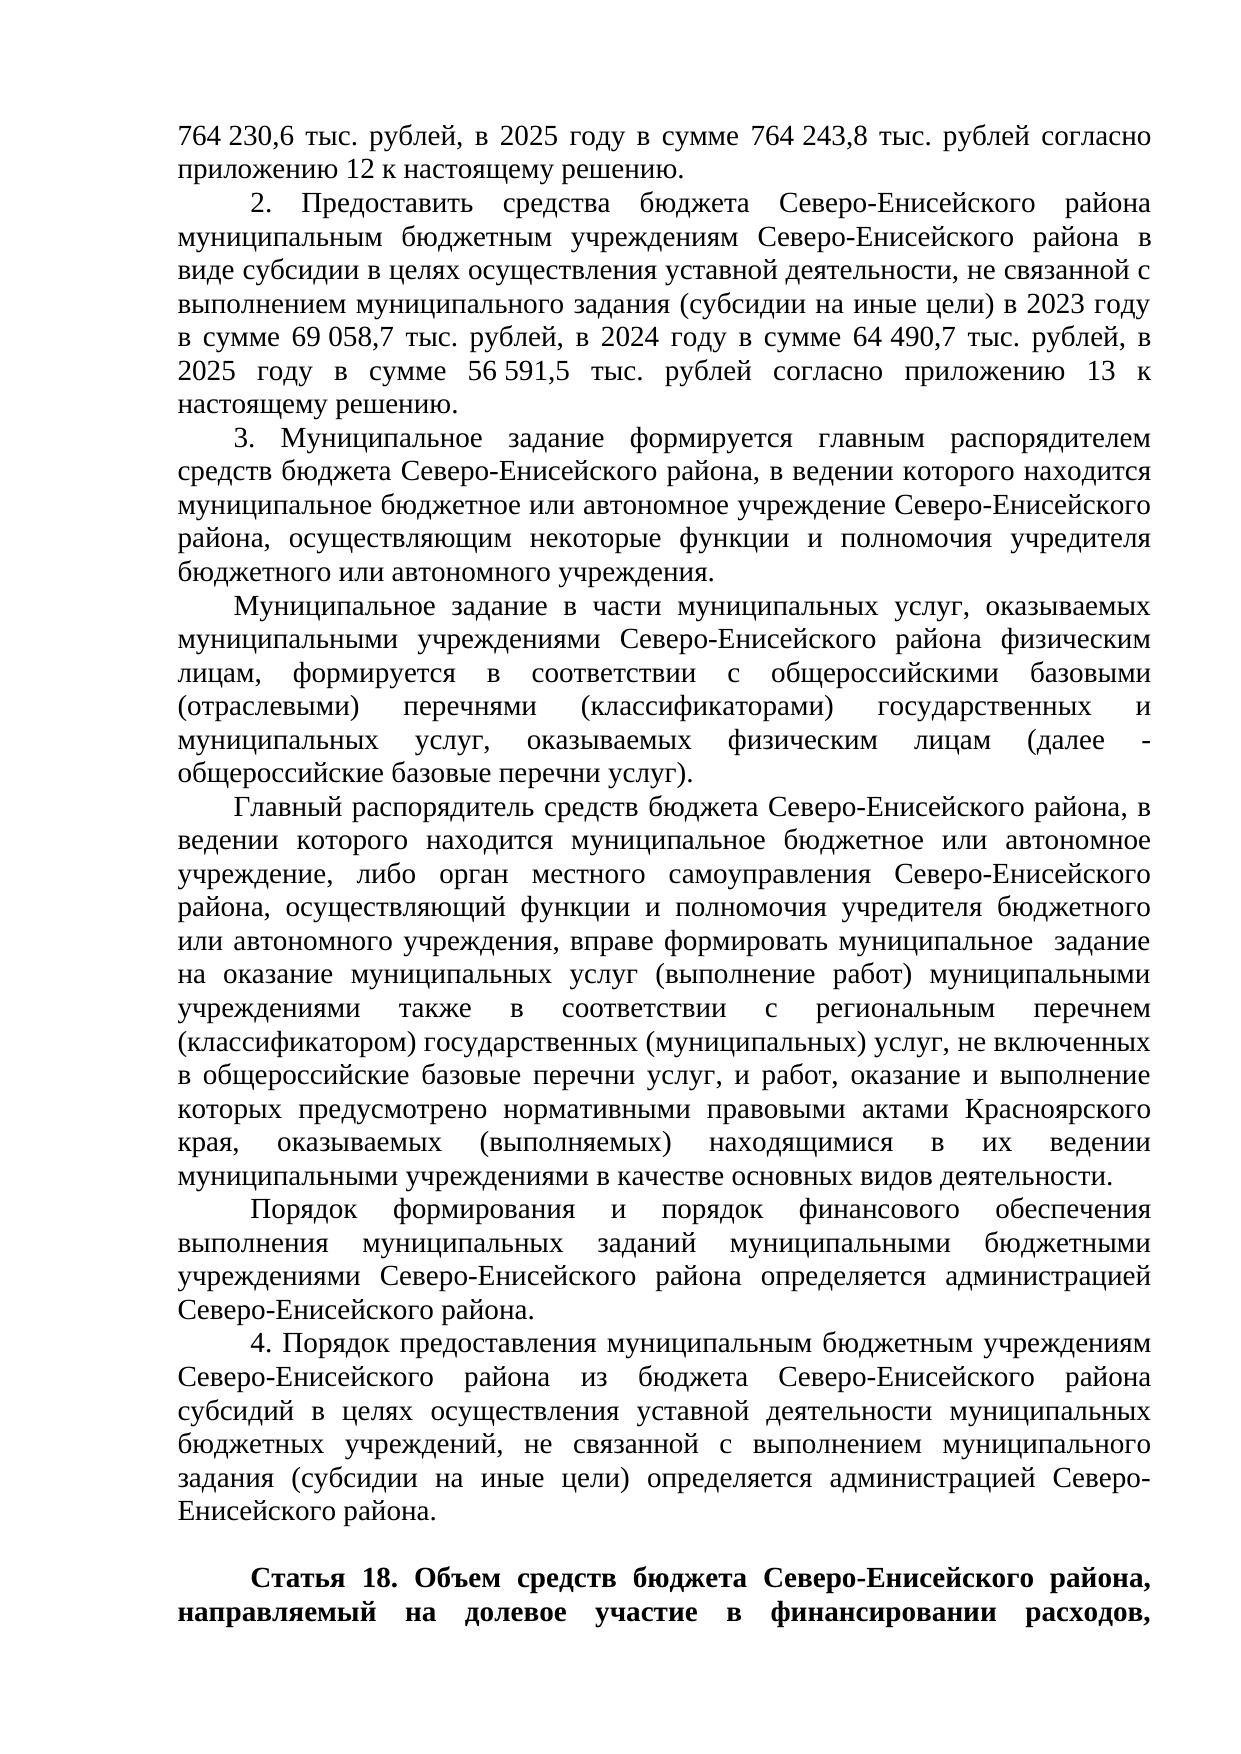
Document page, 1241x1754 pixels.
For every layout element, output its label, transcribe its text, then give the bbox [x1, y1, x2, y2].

text Порядок формирования и порядок финансового обеспечения выполнения муниципальных заданий муниципальными бюджетными учреждениями Северо-Енисейского района определяется администрацией Северо-Енисейского района. [177, 1191, 1152, 1326]
text Главный распорядитель средств бюджета Северо-Енисейского района, в ведении которого находится муниципальное бюджетное или автономное учреждение, либо орган местного самоуправления Северо-Енисейского района, осуществляющий функции и полномочия учредителя бюджетного или автономного учреждения, вправе формировать муниципальное задание на оказание муниципальных услуг (выполнение работ) муниципальными учреждениями также в соответствии с региональным перечнем (классификатором) государственных (муниципальных) услуг, не включенных в общероссийские базовые перечни услуг, и работ, оказание и выполнение которых предусмотрено нормативными правовыми актами Красноярского края, оказываемых (выполняемых) находящимися в их ведении муниципальными учреждениями в качестве основных видов деятельности. [177, 789, 1152, 1191]
text 3. Муниципальное задание формируется главным распорядителем средств бюджета Северо-Енисейского района, в ведении которого находится муниципальное бюджетное или автономное учреждение Северо-Енисейского района, осуществляющим некоторые функции и полномочия учредителя бюджетного или автономного учреждения. [177, 420, 1152, 588]
text Муниципальное задание в части муниципальных услуг, оказываемых муниципальными учреждениями Северо-Енисейского района физическим лицам, формируется в соответствии с общероссийскими базовыми (отраслевыми) перечнями (классификаторами) государственных и муниципальных услуг, оказываемых физическим лицам (далее - общероссийские базовые перечни услуг). [177, 588, 1152, 789]
text 4. Порядок предоставления муниципальным бюджетным учреждениям Северо-Енисейского района из бюджета Северо-Енисейского района субсидий в целях осуществления уставной деятельности муниципальных бюджетных учреждений, не связанной с выполнением муниципального задания (субсидии на иные цели) определяется администрацией Северо-Енисейского района. [177, 1326, 1152, 1527]
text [177, 1560, 1152, 1627]
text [177, 118, 1152, 185]
text 2. Предоставить средства бюджета Северо-Енисейского района муниципальным бюджетным учреждениям Северо-Енисейского района в виде субсидии в целях осуществления уставной деятельности, не связанной с выполнением муниципального задания (субсидии на иные цели) в 2023 году в сумме 69 058,7 тыс. рублей, в 2024 году в сумме 64 490,7 тыс. рублей, в 2025 году в сумме 56 591,5 тыс. рублей согласно приложению 13 к настоящему решению. [177, 185, 1152, 420]
